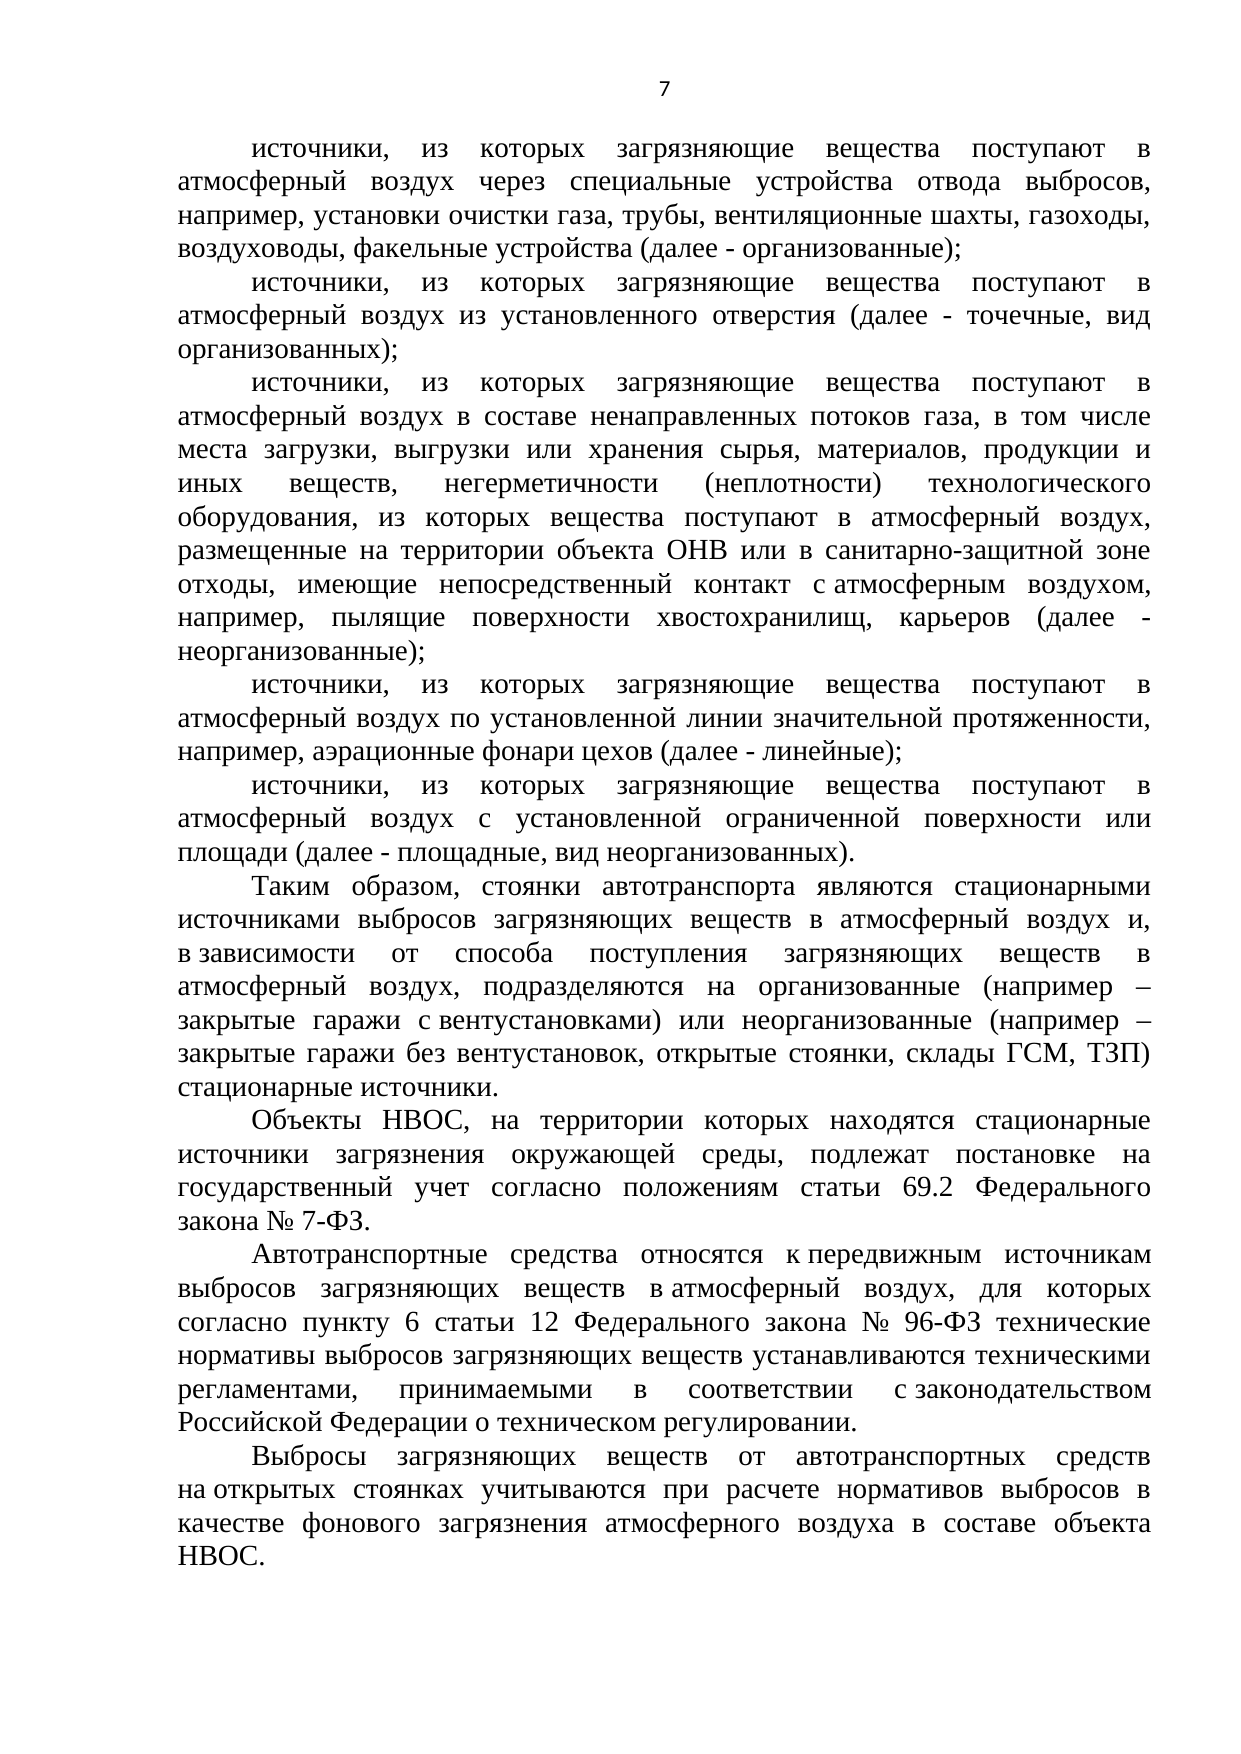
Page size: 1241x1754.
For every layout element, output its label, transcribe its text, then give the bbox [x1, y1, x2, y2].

text Автотранспортные средства относятся к передвижным источникам выбросов загрязняющих веществ в атмосферный воздух, для которых согласно пункту 6 статьи 12 Федерального закона № 96-ФЗ технические нормативы выбросов загрязняющих веществ устанавливаются техническими регламентами, принимаемыми в соответствии с законодательством Российской Федерации о техническом регулировании. [177, 1237, 1152, 1438]
text источники, из которых загрязняющие вещества поступают в атмосферный воздух в составе ненаправленных потоков газа, в том числе места загрузки, выгрузки или хранения сырья, материалов, продукции и иных веществ, негерметичности (неплотности) технологического оборудования, из которых вещества поступают в атмосферный воздух, размещенные на территории объекта ОНВ или в санитарно-защитной зоне отходы, имеющие непосредственный контакт с атмосферным воздухом, например, пылящие поверхности хвостохранилищ, карьеров (далее - неорганизованные); [177, 364, 1152, 666]
text Таким образом, стоянки автотранспорта являются стационарными источниками выбросов загрязняющих веществ в атмосферный воздух и, в зависимости от способа поступления загрязняющих веществ в атмосферный воздух, подразделяются на организованные (например – закрытые гаражи с вентустановками) или неорганизованные (например – закрытые гаражи без вентустановок, открытые стоянки, склады ГСМ, ТЗП) стационарные источники. [177, 868, 1152, 1102]
text источники, из которых загрязняющие вещества поступают в атмосферный воздух с установленной ограниченной поверхности или площади (далее - площадные, вид неорганизованных). [177, 767, 1152, 868]
text Объекты НВОС, на территории которых находятся стационарные источники загрязнения окружающей среды, подлежат постановке на государственный учет согласно положениям статьи 69.2 Федерального закона № 7-ФЗ. [177, 1102, 1152, 1237]
text источники, из которых загрязняющие вещества поступают в атмосферный воздух через специальные устройства отвода выбросов, например, установки очистки газа, трубы, вентиляционные шахты, газоходы, воздуховоды, факельные устройства (далее - организованные); [177, 130, 1152, 264]
text источники, из которых загрязняющие вещества поступают в атмосферный воздух по установленной линии значительной протяженности, например, аэрационные фонари цехов (далее - линейные); [177, 666, 1152, 767]
text источники, из которых загрязняющие вещества поступают в атмосферный воздух из установленного отверстия (далее - точечные, вид организованных); [177, 264, 1152, 364]
text Выбросы загрязняющих веществ от автотранспортных средств на открытых стоянках учитываются при расчете нормативов выбросов в качестве фонового загрязнения атмосферного воздуха в составе объекта НВОС. [177, 1438, 1152, 1572]
